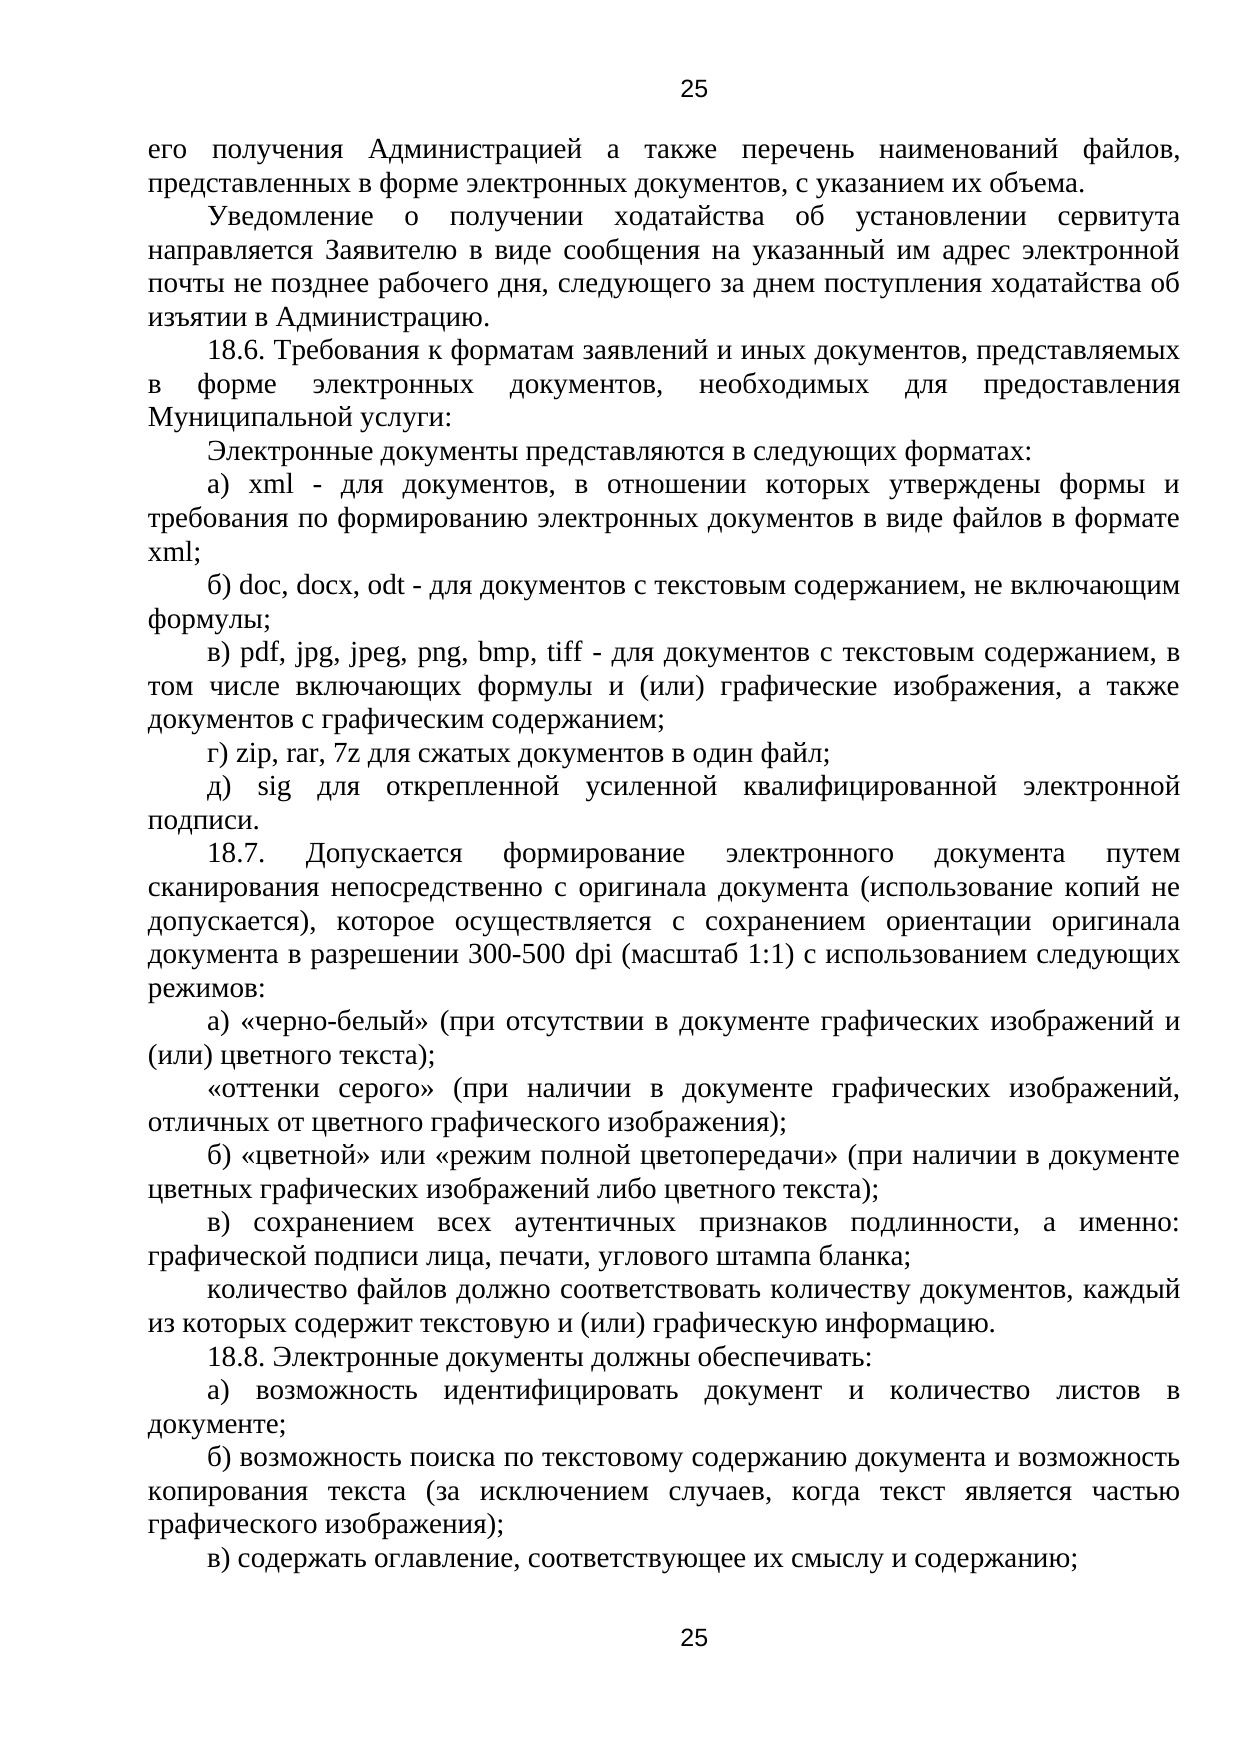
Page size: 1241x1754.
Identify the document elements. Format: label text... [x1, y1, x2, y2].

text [148, 131, 1181, 198]
text г) zip, rar, 7z для сжатых документов в один файл; [148, 735, 1181, 768]
text а) возможность идентифицировать документ и количество листов в документе; [148, 1372, 1181, 1439]
text 18.7. Допускается формирование электронного документа путем сканирования непосредственно с оригинала документа (использование копий не допускается), которое осуществляется с сохранением ориентации оригинала документа в разрешении 300-500 dpi (масштаб 1:1) с использованием следующих режимов: [148, 836, 1181, 1003]
text в) сохранением всех аутентичных признаков подлинности, а именно: графической подписи лица, печати, углового штампа бланка; [148, 1204, 1181, 1272]
text в) pdf, jpg, jpeg, png, bmp, tiff - для документов с текстовым содержанием, в том числе включающих формулы и (или) графические изображения, а также документов с графическим содержанием; [148, 634, 1181, 735]
text б) возможность поиска по текстовому содержанию документа и возможность копирования текста (за исключением случаев, когда текст является частью графического изображения); [148, 1439, 1181, 1540]
text Электронные документы представляются в следующих форматах: [148, 433, 1181, 467]
text «оттенки серого» (при наличии в документе графических изображений, отличных от цветного графического изображения); [148, 1070, 1181, 1137]
text в) содержать оглавление, соответствующее их смыслу и содержанию; [148, 1540, 1181, 1573]
text а) xml - для документов, в отношении которых утверждены формы и требования по формированию электронных документов в виде файлов в формате xml; [148, 467, 1181, 567]
text 18.8. Электронные документы должны обеспечивать: [148, 1339, 1181, 1372]
text а) «черно-белый» (при отсутствии в документе графических изображений и (или) цветного текста); [148, 1003, 1181, 1070]
text б) «цветной» или «режим полной цветопередачи» (при наличии в документе цветных графических изображений либо цветного текста); [148, 1137, 1181, 1204]
text Уведомление о получении ходатайства об установлении сервитута направляется Заявителю в виде сообщения на указанный им адрес электронной почты не позднее рабочего дня, следующего за днем поступления ходатайства об изъятии в Администрацию. [148, 198, 1181, 332]
text д) sig для открепленной усиленной квалифицированной электронной подписи. [148, 768, 1181, 836]
text количество файлов должно соответствовать количеству документов, каждый из которых содержит текстовую и (или) графическую информацию. [148, 1272, 1181, 1339]
text 18.6. Требования к форматам заявлений и иных документов, представляемых в форме электронных документов, необходимых для предоставления Муниципальной услуги: [148, 332, 1181, 433]
text б) doc, docx, odt - для документов с текстовым содержанием, не включающим формулы; [148, 567, 1181, 634]
